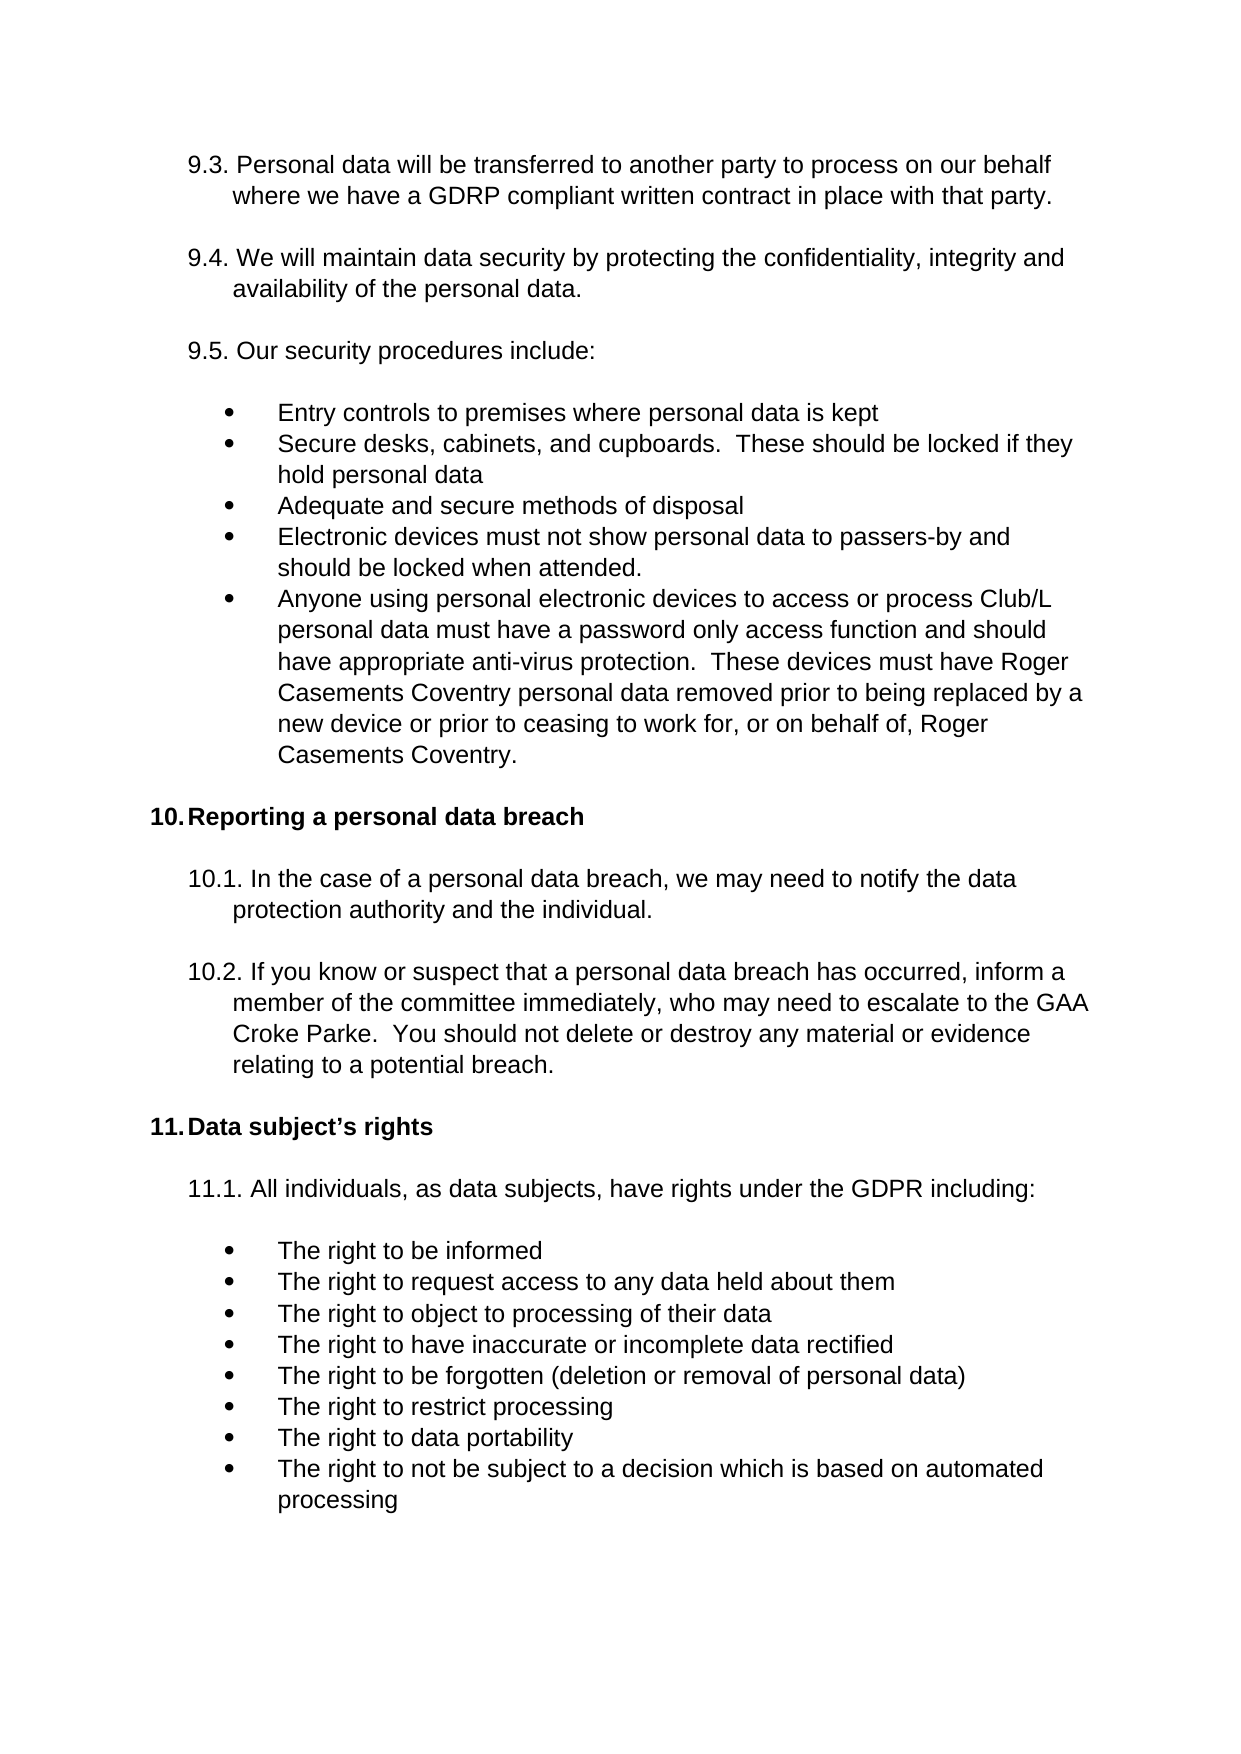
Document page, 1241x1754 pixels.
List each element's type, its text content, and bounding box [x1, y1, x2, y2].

list Secure desks, cabinets, and cupboards. These should be locked if they hold personal data [225, 429, 1090, 489]
list Reporting a personal data breach [150, 802, 1090, 830]
list The right to not be subject to a decision which is based on automated processing [225, 1454, 1090, 1514]
list The right to data portability [225, 1423, 1090, 1452]
list The right to have inaccurate or incomplete data rectified [225, 1330, 1090, 1358]
list The right to be forgotten (deletion or removal of personal data) [225, 1361, 1090, 1390]
list The right to restrict processing [225, 1392, 1090, 1421]
list Adequate and secure methods of disposal [225, 491, 1090, 520]
list Electronic devices must not show personal data to passers-by and should be locked when attended. [225, 522, 1090, 582]
list Personal data will be transferred to another party to process on our behalf where we have a GDRP compliant written contract in place with that party. [187, 150, 1090, 210]
list Anyone using personal electronic devices to access or process Club/L personal data must have a password only access function and should have appropriate anti-virus protection. These devices must have Roger Casements Coventry personal data removed prior to being replaced by a new device or prior to ceasing to work for, or on behalf of, Roger Casements Coventry. [225, 584, 1090, 768]
list We will maintain data security by protecting the confidentiality, integrity and availability of the personal data. [187, 243, 1090, 303]
list Entry controls to premises where personal data is kept [225, 398, 1090, 426]
list Data subject’s rights [150, 1112, 1090, 1141]
list The right to be informed [225, 1236, 1090, 1265]
list In the case of a personal data breach, we may need to notify the data protection authority and the individual. [188, 864, 1090, 923]
list The right to request access to any data held about them [225, 1267, 1090, 1296]
list If you know or suspect that a personal data breach has occurred, inform a member of the committee immediately, who may need to escalate to the GAA Croke Parke. You should not delete or destroy any material or evidence relating to a potential breach. [187, 957, 1090, 1079]
list The right to object to processing of their data [225, 1298, 1090, 1327]
list All individuals, as data subjects, have rights under the GDPR including: [187, 1174, 1090, 1203]
list Our security procedures include: [187, 336, 1090, 365]
